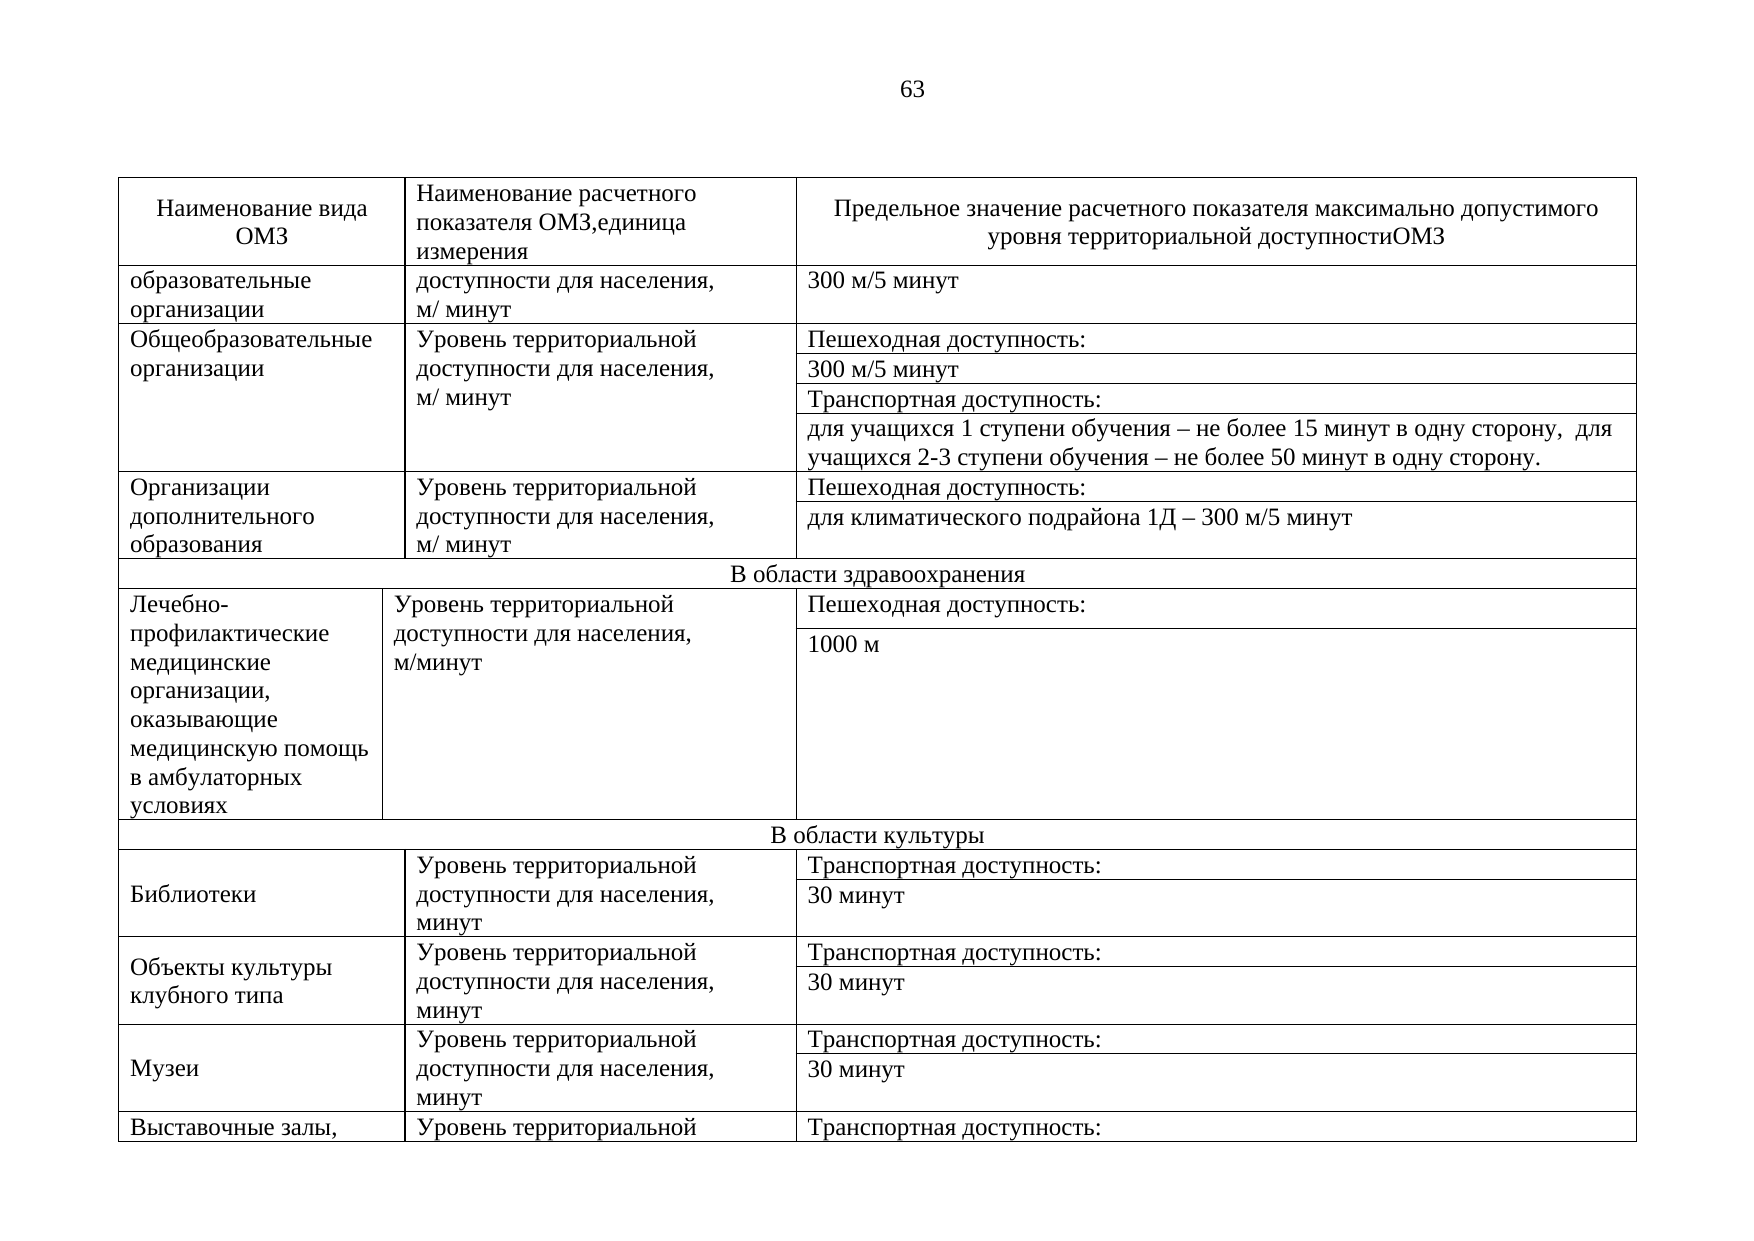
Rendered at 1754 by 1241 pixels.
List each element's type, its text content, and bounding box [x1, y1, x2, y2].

table_cell Транспортная доступность: [797, 1112, 1636, 1141]
table_header Наименование вида ОМЗ [119, 178, 404, 264]
table_cell Транспортная доступность: [797, 937, 1636, 966]
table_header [406, 178, 796, 264]
table_cell Уровень территориальной доступности для населения, м/ минут [406, 472, 796, 558]
table_cell Объекты культуры клубного типа [119, 937, 404, 1023]
table_cell Дошкольные образовательные организации [119, 266, 404, 323]
table_cell Уровень территориальной доступности для населения, минут [406, 1025, 796, 1111]
table_cell Транспортная доступность: [797, 850, 1636, 879]
table_cell Пешеходная доступность: [797, 324, 1636, 353]
table_cell 300 м/5 минут [797, 354, 1636, 383]
table_cell Пешеходная доступность: [797, 472, 1636, 501]
table_cell 300 м/5 минут [797, 266, 1636, 323]
table_cell Уровень территориальной доступности для населения, м/минут [383, 589, 796, 819]
table_cell Уровень территориальной доступности для населения, минут [406, 850, 796, 936]
table_cell для климатического подрайона 1Д – 300 м/5 минут [797, 502, 1636, 558]
table_cell Транспортная доступность: [797, 384, 1636, 412]
table_cell Общеобразовательные организации [119, 324, 404, 471]
table_cell В области культуры [119, 820, 1636, 849]
table_cell 30 минут [797, 967, 1636, 1023]
table_cell Транспортная доступность: [797, 1025, 1636, 1053]
table_cell 30 минут [797, 1054, 1636, 1111]
table_cell Библиотеки [119, 850, 404, 936]
table_cell Выставочные залы, картинные галереи [119, 1112, 404, 1141]
table_cell Уровень территориальной доступности для населения, минут [406, 1112, 796, 1141]
table_cell Уровень территориальной доступности для населения, минут [406, 937, 796, 1023]
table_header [797, 178, 1636, 264]
table_cell Уровень территориальной доступности для населения, м/ минут [406, 266, 796, 323]
table_cell Музеи [119, 1025, 404, 1111]
table_cell Пешеходная доступность: [797, 589, 1636, 628]
table_cell Уровень территориальной доступности для населения, м/ минут [406, 324, 796, 471]
table_cell для учащихся 1 ступени обучения – не более 15 минут в одну сторону, для учащихся 2-3 ступени обучения – не более 50 минут в одну сторону. [797, 414, 1636, 471]
table_cell 30 минут [797, 880, 1636, 936]
table_cell Организации дополнительного образования [119, 472, 404, 558]
table_cell Лечебно-профилактические медицинские организации, оказывающие медицинскую помощь в амбулаторных условиях [119, 589, 382, 819]
table_cell 1000 м [797, 629, 1636, 819]
table_cell В области здравоохранения [119, 559, 1636, 588]
